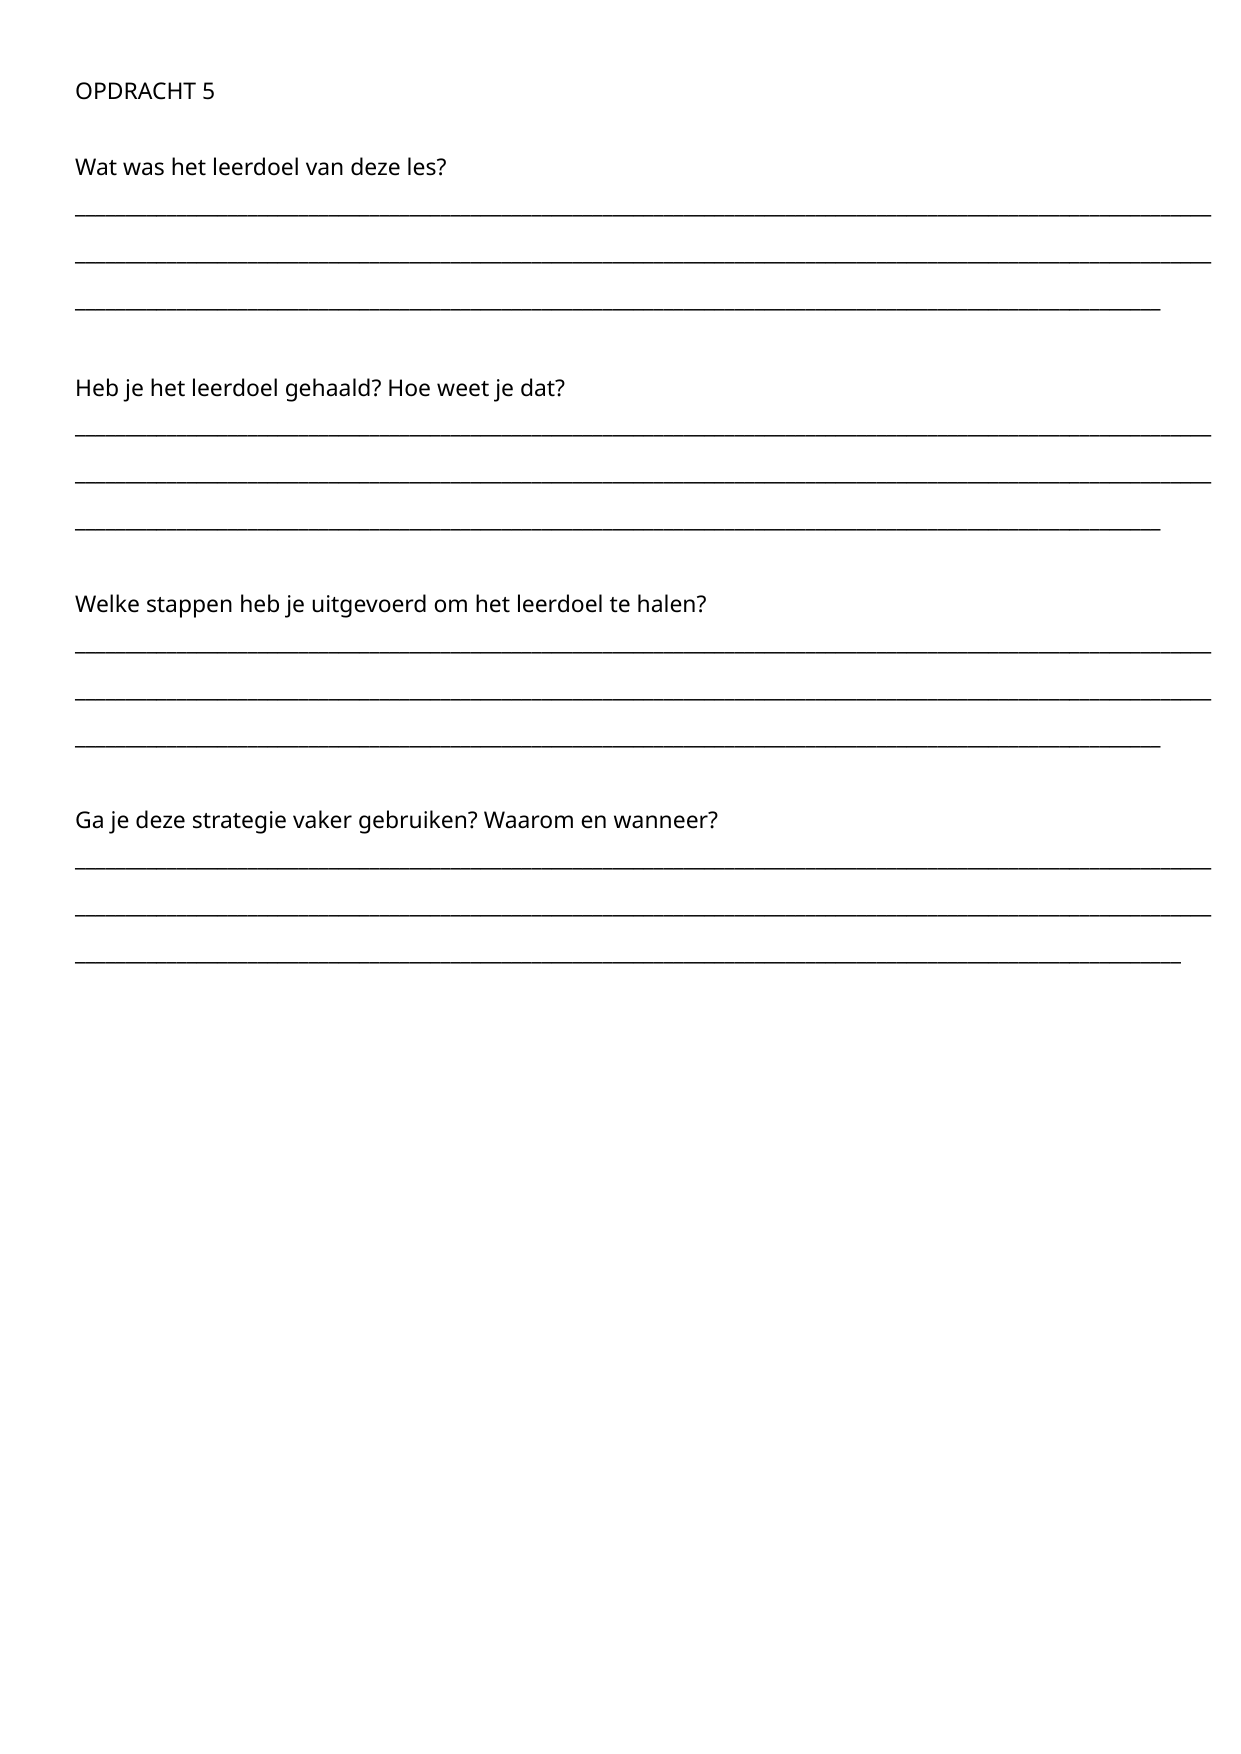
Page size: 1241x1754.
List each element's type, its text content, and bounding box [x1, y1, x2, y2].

text ___________________________________________________________________________________________________________________________________________________________________________________________________________________________________________________________________________________________________________________________________________ [75, 189, 1224, 314]
text Heb je het leerdoel gehaald? Hoe weet je dat? [75, 371, 1224, 403]
text OPDRACHT 5 [75, 75, 1224, 106]
text Wat was het leerdoel van deze les? [75, 151, 1224, 182]
text ___________________________________________________________________________________________________________________________________________________________________________________________________________________________________________________________________________________________________________________________________________ [75, 409, 1224, 534]
text _____________________________________________________________________________________________________________________________________________________________________________________________________________________________________________________________________________________________________________________________________________ [75, 842, 1224, 967]
text ___________________________________________________________________________________________________________________________________________________________________________________________________________________________________________________________________________________________________________________________________________ [75, 626, 1224, 751]
text Welke stappen heb je uitgevoerd om het leerdoel te halen? [75, 588, 1224, 619]
text Ga je deze strategie vaker gebruiken? Waarom en wanneer? [75, 804, 1224, 836]
